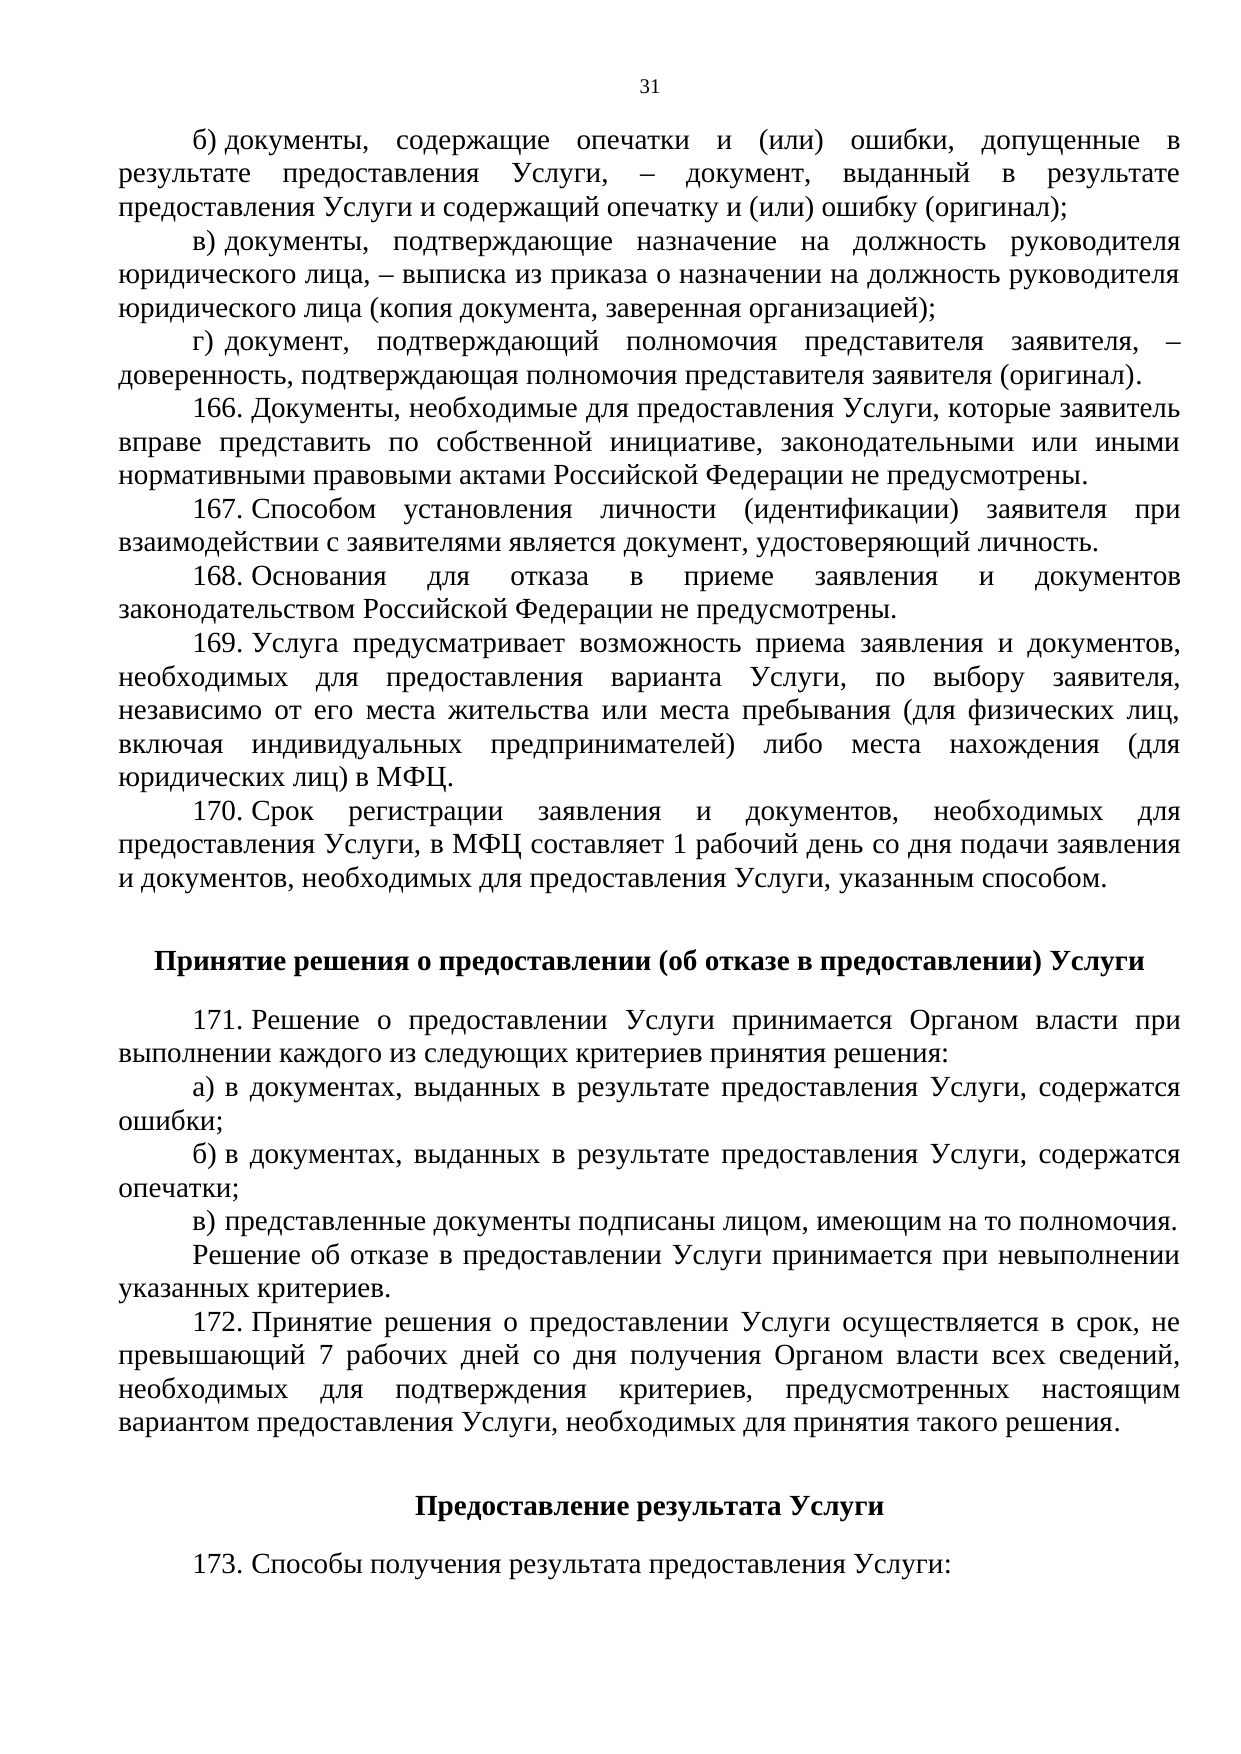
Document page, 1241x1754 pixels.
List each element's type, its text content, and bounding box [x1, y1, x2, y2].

list документы, подтверждающие назначение на должность руководителя юридического лица, – выписка из приказа о назначении на должность руководителя юридического лица (копия документа, заверенная организацией); [118, 223, 1181, 323]
list Принятие решения о предоставлении Услуги осуществляется в срок, не превышающий 7 рабочих дней со дня получения Органом власти всех сведений, необходимых для подтверждения критериев, предусмотренных настоящим вариантом предоставления Услуги, необходимых для принятия такого решения. [118, 1304, 1181, 1438]
list в документах, выданных в результате предоставления Услуги, содержатся ошибки; [118, 1069, 1181, 1136]
text Решение об отказе в предоставлении Услуги принимается при невыполнении указанных критериев. [118, 1237, 1181, 1304]
list документ, подтверждающий полномочия представителя заявителя, – доверенность, подтверждающая полномочия представителя заявителя (оригинал). [118, 323, 1181, 390]
list Способы получения результата предоставления Услуги: [118, 1547, 1181, 1580]
list Способом установления личности (идентификации) заявителя при взаимодействии с заявителями является документ, удостоверяющий личность. [118, 491, 1181, 558]
text Принятие решения о предоставлении (об отказе в предоставлении) Услуги [118, 943, 1181, 977]
list в документах, выданных в результате предоставления Услуги, содержатся опечатки; [118, 1136, 1181, 1203]
list представленные документы подписаны лицом, имеющим на то полномочия. [118, 1203, 1181, 1237]
list документы, содержащие опечатки и (или) ошибки, допущенные в результате предоставления Услуги, – документ, выданный в результате предоставления Услуги и содержащий опечатку и (или) ошибку (оригинал); [118, 122, 1181, 223]
list Документы, необходимые для предоставления Услуги, которые заявитель вправе представить по собственной инициативе, законодательными или иными нормативными правовыми актами Российской Федерации не предусмотрены. [118, 390, 1181, 491]
list Срок регистрации заявления и документов, необходимых для предоставления Услуги, в МФЦ составляет 1 рабочий день со дня подачи заявления и документов, необходимых для предоставления Услуги, указанным способом. [118, 793, 1181, 893]
list Основания для отказа в приеме заявления и документов законодательством Российской Федерации не предусмотрены. [118, 558, 1181, 625]
list Решение о предоставлении Услуги принимается Органом власти при выполнении каждого из следующих критериев принятия решения: [118, 1002, 1181, 1069]
list Услуга предусматривает возможность приема заявления и документов, необходимых для предоставления варианта Услуги, по выбору заявителя, независимо от его места жительства или места пребывания (для физических лиц, включая индивидуальных предпринимателей) либо места нахождения (для юридических лиц) в МФЦ. [118, 625, 1181, 793]
text Предоставление результата Услуги [118, 1488, 1181, 1522]
